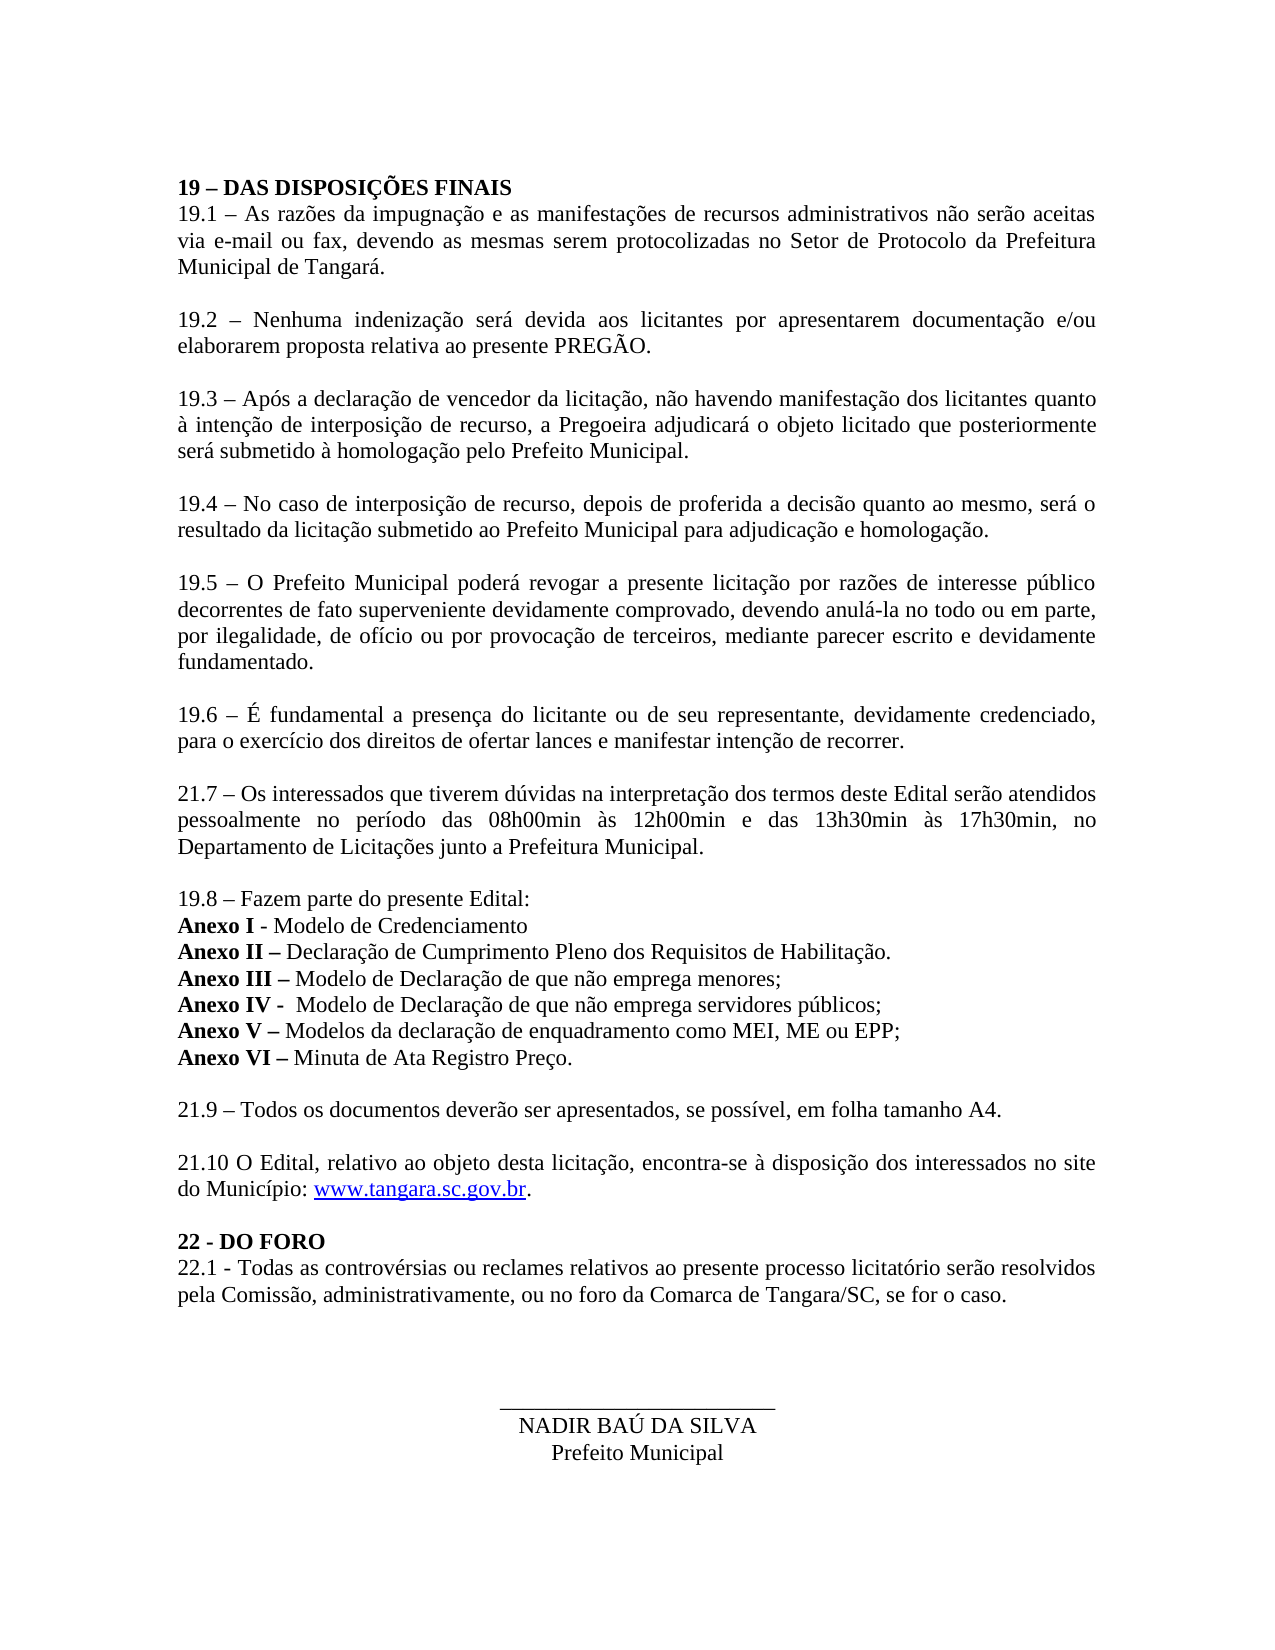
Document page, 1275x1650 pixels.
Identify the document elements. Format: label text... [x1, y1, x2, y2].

text 19.2 – Nenhuma indenização será devida aos licitantes por apresentarem documentação e/ou elaborarem proposta relativa ao presente PREGÃO. [177, 306, 1098, 358]
text 19.4 – No caso de interposição de recurso, depois de proferida a decisão quanto ao mesmo, será o resultado da licitação submetido ao Prefeito Municipal para adjudicação e homologação. [177, 490, 1098, 543]
text Anexo II – Declaração de Cumprimento Pleno dos Requisitos de Habilitação. [177, 938, 1098, 964]
text 21.9 – Todos os documentos deverão ser apresentados, se possível, em folha tamanho A4. [177, 1096, 1098, 1123]
text ________________________ [177, 1386, 1098, 1413]
text Anexo V – Modelos da declaração de enquadramento como MEI, ME ou EPP; [177, 1017, 1098, 1044]
text 22 - DO FORO [177, 1228, 1098, 1254]
text 19 – DAS DISPOSIÇÕES FINAIS [177, 174, 1098, 200]
text 19.1 – As razões da impugnação e as manifestações de recursos administrativos não serão aceitas via e-mail ou fax, devendo as mesmas serem protocolizadas no Setor de Protocolo da Prefeitura Municipal de Tangará. [177, 200, 1098, 279]
text 19.8 – Fazem parte do presente Edital: [177, 886, 1098, 912]
text Anexo VI – Minuta de Ata Registro Preço. [177, 1044, 1098, 1070]
text 19.3 – Após a declaração de vencedor da licitação, não havendo manifestação dos licitantes quanto à intenção de interposição de recurso, a Pregoeira adjudicará o objeto licitado que posteriormente será submetido à homologação pelo Prefeito Municipal. [177, 385, 1098, 464]
text 21.10 O Edital, relativo ao objeto desta licitação, encontra-se à disposição dos interessados no site do Município: www.tangara.sc.gov.br. [177, 1149, 1098, 1202]
text 19.5 – O Prefeito Municipal poderá revogar a presente licitação por razões de interesse público decorrentes de fato superveniente devidamente comprovado, devendo anulá-la no todo ou em parte, por ilegalidade, de ofício ou por provocação de terceiros, mediante parecer escrito e devidamente fundamentado. [177, 569, 1098, 675]
text 22.1 - Todas as controvérsias ou reclames relativos ao presente processo licitatório serão resolvidos pela Comissão, administrativamente, ou no foro da Comarca de Tangara/SC, se for o caso. [177, 1254, 1098, 1307]
text Prefeito Municipal [177, 1439, 1098, 1465]
text 19.6 – É fundamental a presença do licitante ou de seu representante, devidamente credenciado, para o exercício dos direitos de ofertar lances e manifestar intenção de recorrer. [177, 701, 1098, 754]
text 21.7 – Os interessados que tiverem dúvidas na interpretação dos termos deste Edital serão atendidos pessoalmente no período das 08h00min às 12h00min e das 13h30min às 17h30min, no Departamento de Licitações junto a Prefeitura Municipal. [177, 780, 1098, 859]
text Anexo III – Modelo de Declaração de que não emprega menores; [177, 964, 1098, 991]
text Anexo I - Modelo de Credenciamento [177, 912, 1098, 938]
text Anexo IV - Modelo de Declaração de que não emprega servidores públicos; [177, 991, 1098, 1017]
text NADIR BAÚ DA SILVA [177, 1413, 1098, 1439]
